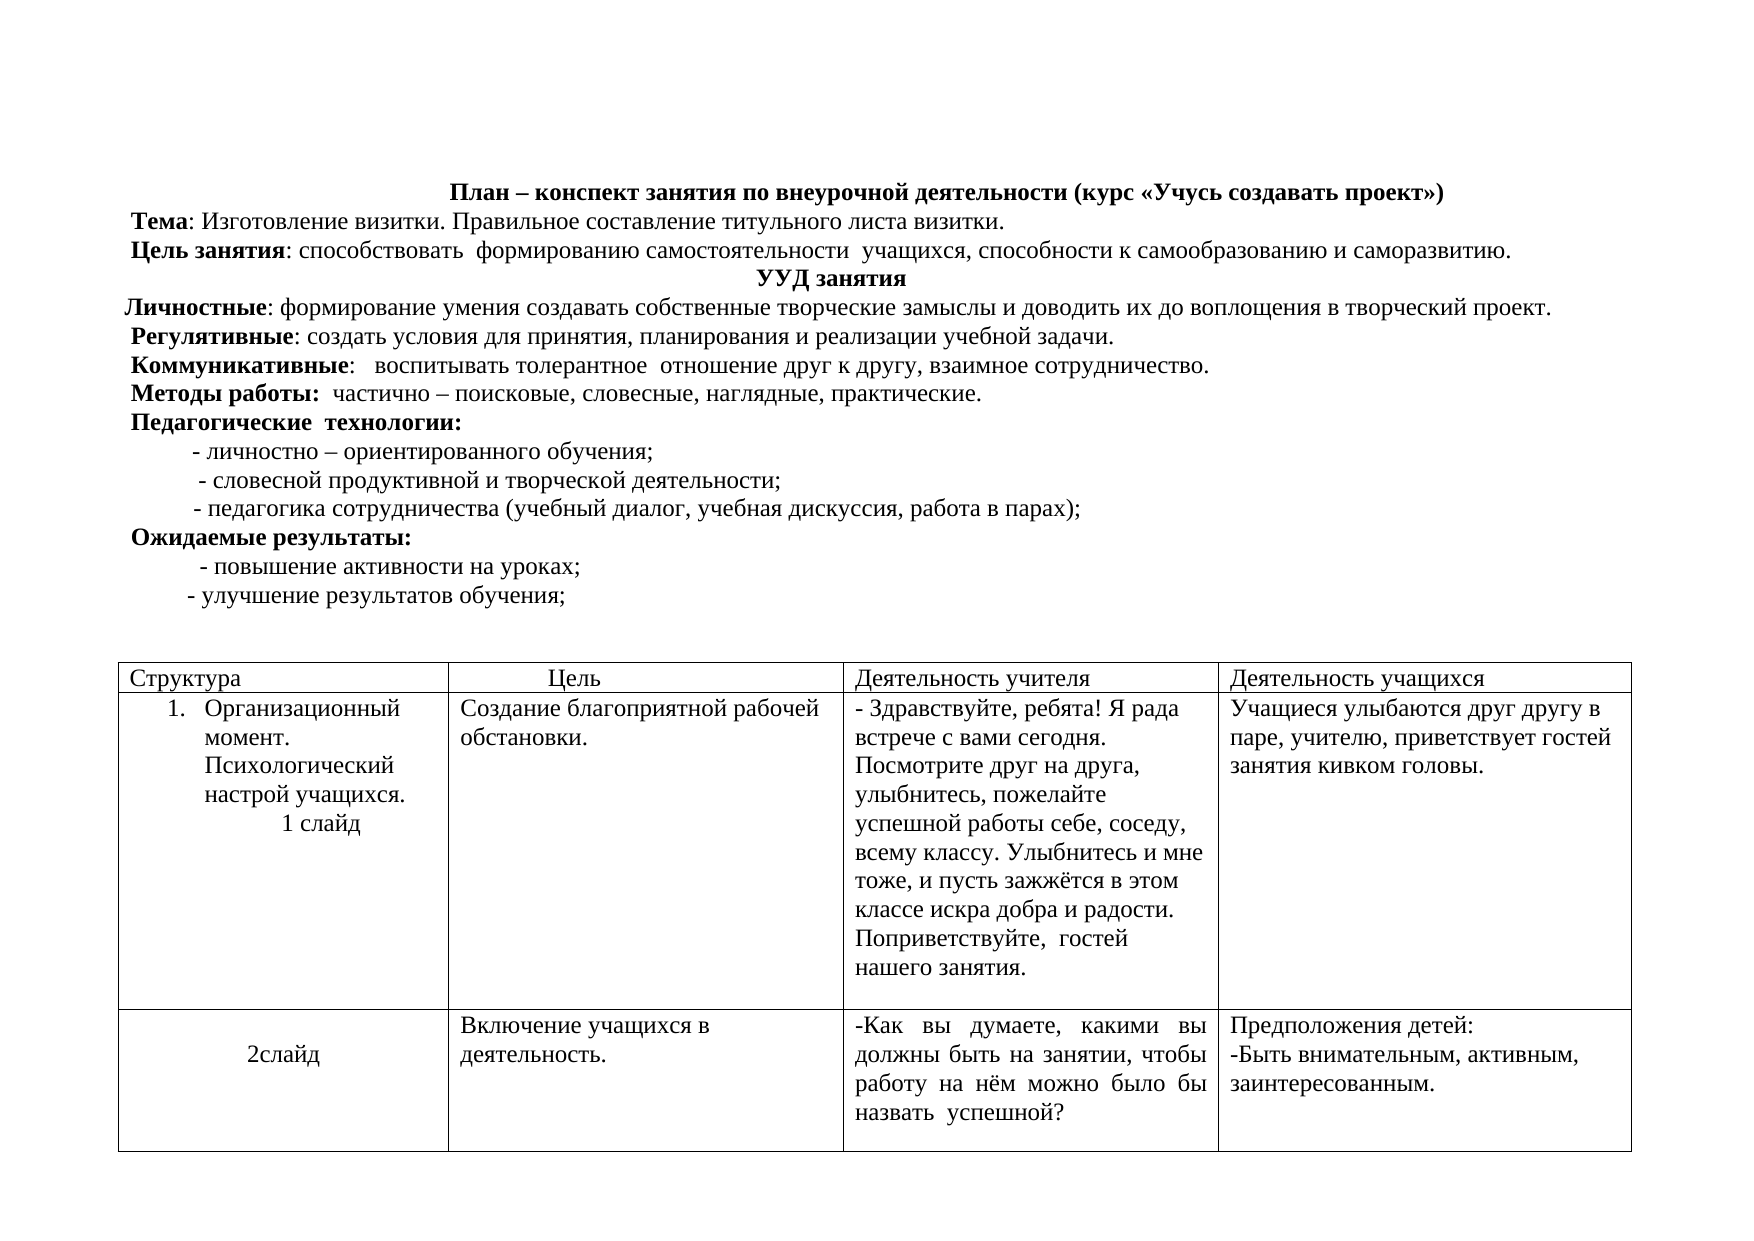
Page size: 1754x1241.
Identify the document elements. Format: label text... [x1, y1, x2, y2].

text УУД занятия [118, 263, 1636, 292]
text Ожидаемые результаты: [118, 522, 1636, 551]
text Личностные: формирование умения создавать собственные творческие замыслы и доводить их до воплощения в творческий проект. [118, 292, 1636, 321]
table_header Деятельность учащихся [1219, 663, 1631, 692]
text - улучшение результатов обучения; [118, 580, 1636, 608]
text Педагогические технологии: [118, 407, 1636, 436]
table_cell Учащиеся улыбаются друг другу в паре, учителю, приветствует гостей занятия кивком головы. [1219, 693, 1631, 1009]
text Цель занятия: способствовать формированию самостоятельности учащихся, способности к самообразованию и саморазвитию. [118, 235, 1636, 263]
text Методы работы: частично – поисковые, словесные, наглядные, практические. [118, 378, 1636, 407]
text - словесной продуктивной и творческой деятельности; [192, 465, 1636, 493]
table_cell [1219, 1010, 1631, 1151]
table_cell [844, 1010, 1218, 1151]
text - педагогика сотрудничества (учебный диалог, учебная дискуссия, работа в парах); [118, 493, 1636, 522]
text - личностно – ориентированного обучения; [192, 436, 1636, 465]
table_header Структура [119, 663, 448, 692]
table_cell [449, 1010, 843, 1151]
text Коммуникативные: воспитывать толерантное отношение друг к другу, взаимное сотрудничество. [118, 350, 1636, 378]
table_header Цель [449, 663, 843, 692]
text Тема: Изготовление визитки. Правильное составление титульного листа визитки. [118, 206, 1636, 235]
text План – конспект занятия по внеурочной деятельности (курс «Учусь создавать проект») [118, 177, 1636, 206]
table_cell Создание благоприятной рабочей обстановки. [449, 693, 843, 1009]
table_cell Организационный момент. Психологический настрой учащихся. 1 слайд [119, 693, 448, 1009]
table_header Деятельность учителя [844, 663, 1218, 692]
text Регулятивные: создать условия для принятия, планирования и реализации учебной задачи. [118, 321, 1636, 350]
text - повышение активности на уроках; [118, 551, 1636, 580]
table_cell 2слайд [119, 1010, 448, 1151]
table_cell - Здравствуйте, ребята! Я рада встрече с вами сегодня. Посмотрите друг на друга, улыбнитесь, пожелайте успешной работы себе, соседу, всему классу. Улыбнитесь и мне тоже, и пусть зажжётся в этом классе искра добра и радости. Поприветствуйте, гостей нашего занятия. [844, 693, 1218, 1009]
